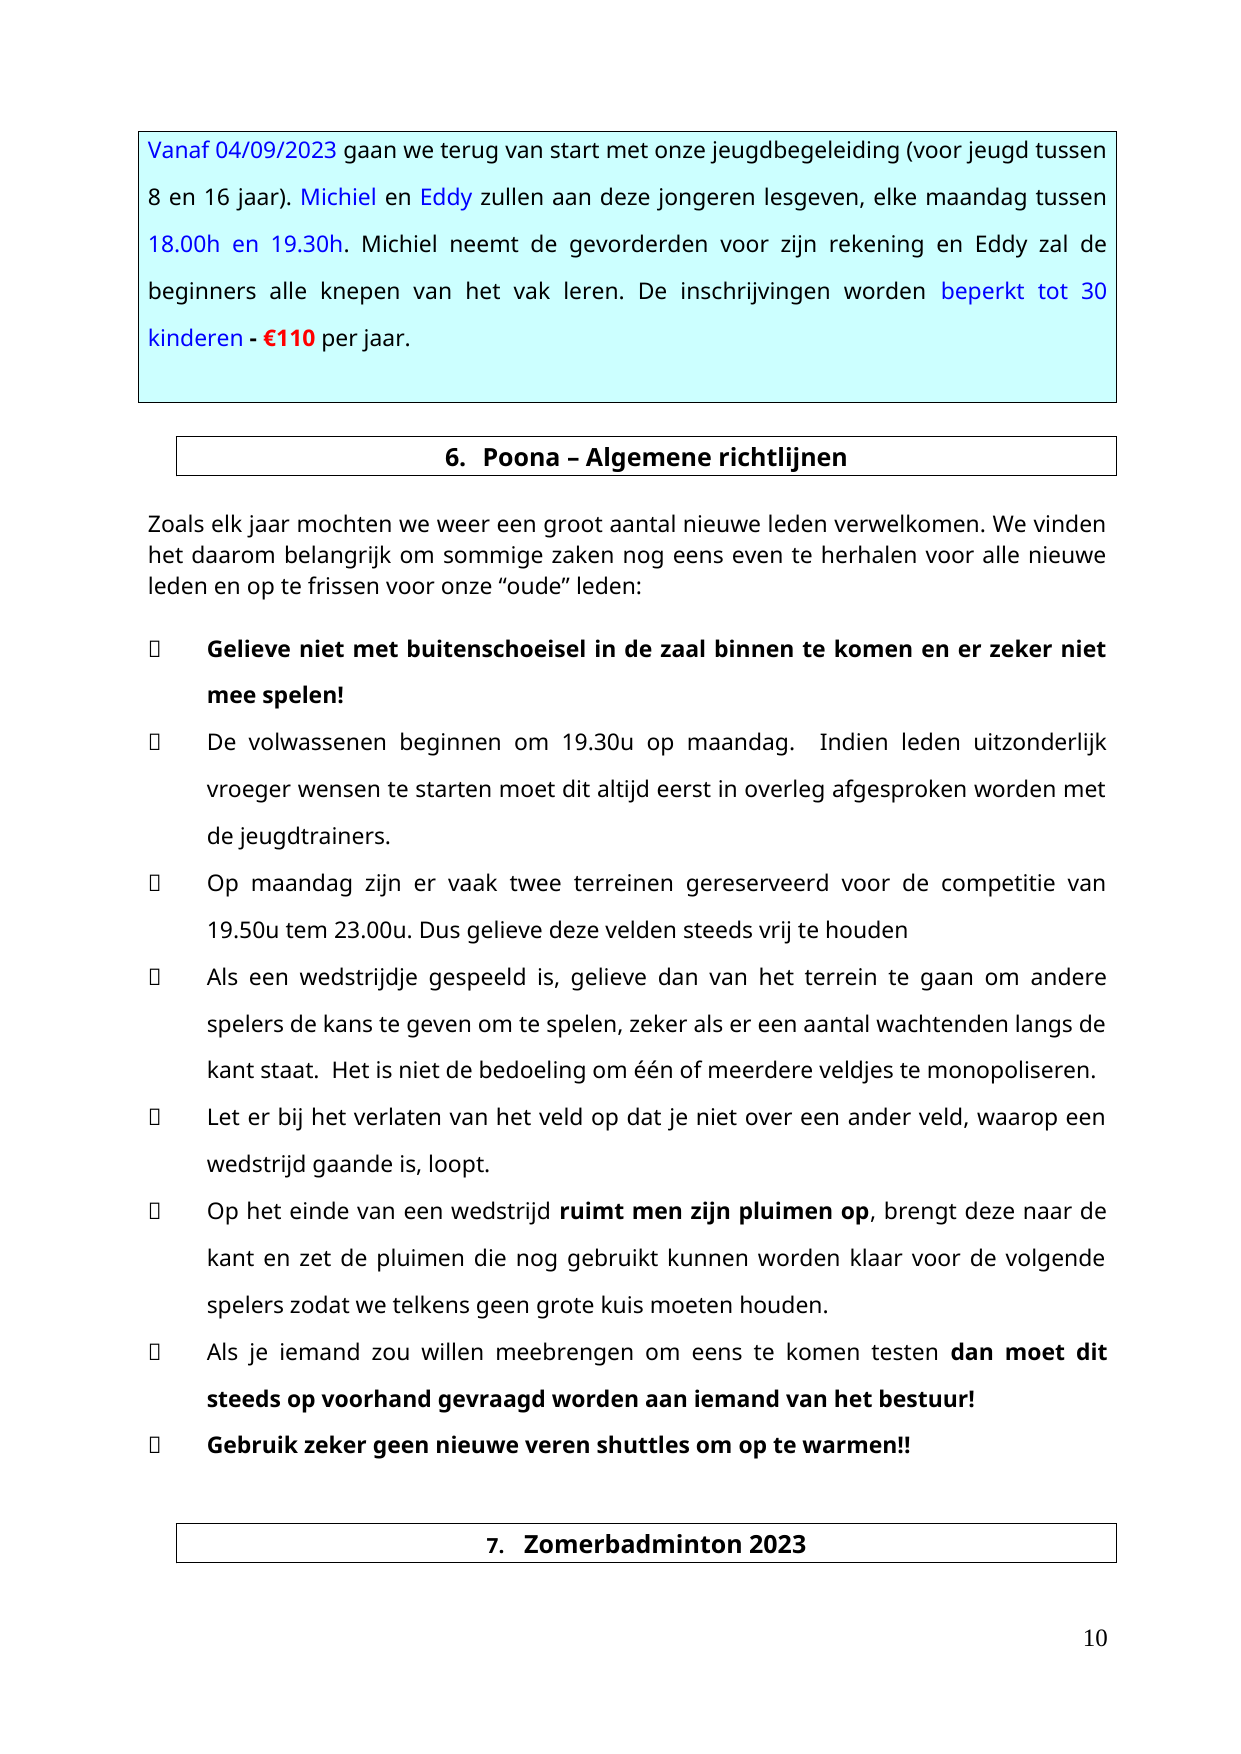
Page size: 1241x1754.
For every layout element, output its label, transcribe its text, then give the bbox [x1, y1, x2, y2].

text  Op het einde van een wedstrijd ruimt men zijn pluimen op, brengt deze naar de kant en zet de pluimen die nog gebruikt kunnen worden klaar voor de volgende spelers zodat we telkens geen grote kuis moeten houden. [148, 1195, 1107, 1320]
text  Gelieve niet met buitenschoeisel in de zaal binnen te komen en er zeker niet mee spelen! [148, 633, 1107, 711]
text  Als je iemand zou willen meebrengen om eens te komen testen dan moet dit steeds op voorhand gevraagd worden aan iemand van het bestuur! [148, 1336, 1107, 1414]
text  Let er bij het verlaten van het veld op dat je niet over een ander veld, waarop een wedstrijd gaande is, loopt. [148, 1101, 1107, 1179]
list Poona – Algemene richtlijnen [177, 437, 1116, 475]
list Zomerbadminton 2023 [177, 1524, 1116, 1562]
text Vanaf 04/09/2023 gaan we terug van start met onze jeugdbegeleiding (voor jeugd tussen 8 en 16 jaar). Michiel en Eddy zullen aan deze jongeren lesgeven, elke maandag tussen 18.00h en 19.30h. Michiel neemt de gevorderden voor zijn rekening en Eddy zal de beginners alle knepen van het vak leren. De inschrijvingen worden beperkt tot 30 kinderen - €110 per jaar. [139, 132, 1116, 353]
text  Gebruik zeker geen nieuwe veren shuttles om op te warmen!! [148, 1429, 1107, 1461]
text Zoals elk jaar mochten we weer een groot aantal nieuwe leden verwelkomen. We vinden het daarom belangrijk om sommige zaken nog eens even te herhalen voor alle nieuwe leden en op te frissen voor onze “oude” leden: [148, 508, 1107, 601]
text  De volwassenen beginnen om 19.30u op maandag. Indien leden uitzonderlijk vroeger wensen te starten moet dit altijd eerst in overleg afgesproken worden met de jeugdtrainers. [148, 726, 1107, 851]
text  Als een wedstrijdje gespeeld is, gelieve dan van het terrein te gaan om andere spelers de kans te geven om te spelen, zeker als er een aantal wachtenden langs de kant staat. Het is niet de bedoeling om één of meerdere veldjes te monopoliseren. [148, 961, 1107, 1086]
text  Op maandag zijn er vaak twee terreinen gereserveerd voor de competitie van 19.50u tem 23.00u. Dus gelieve deze velden steeds vrij te houden [148, 867, 1107, 945]
